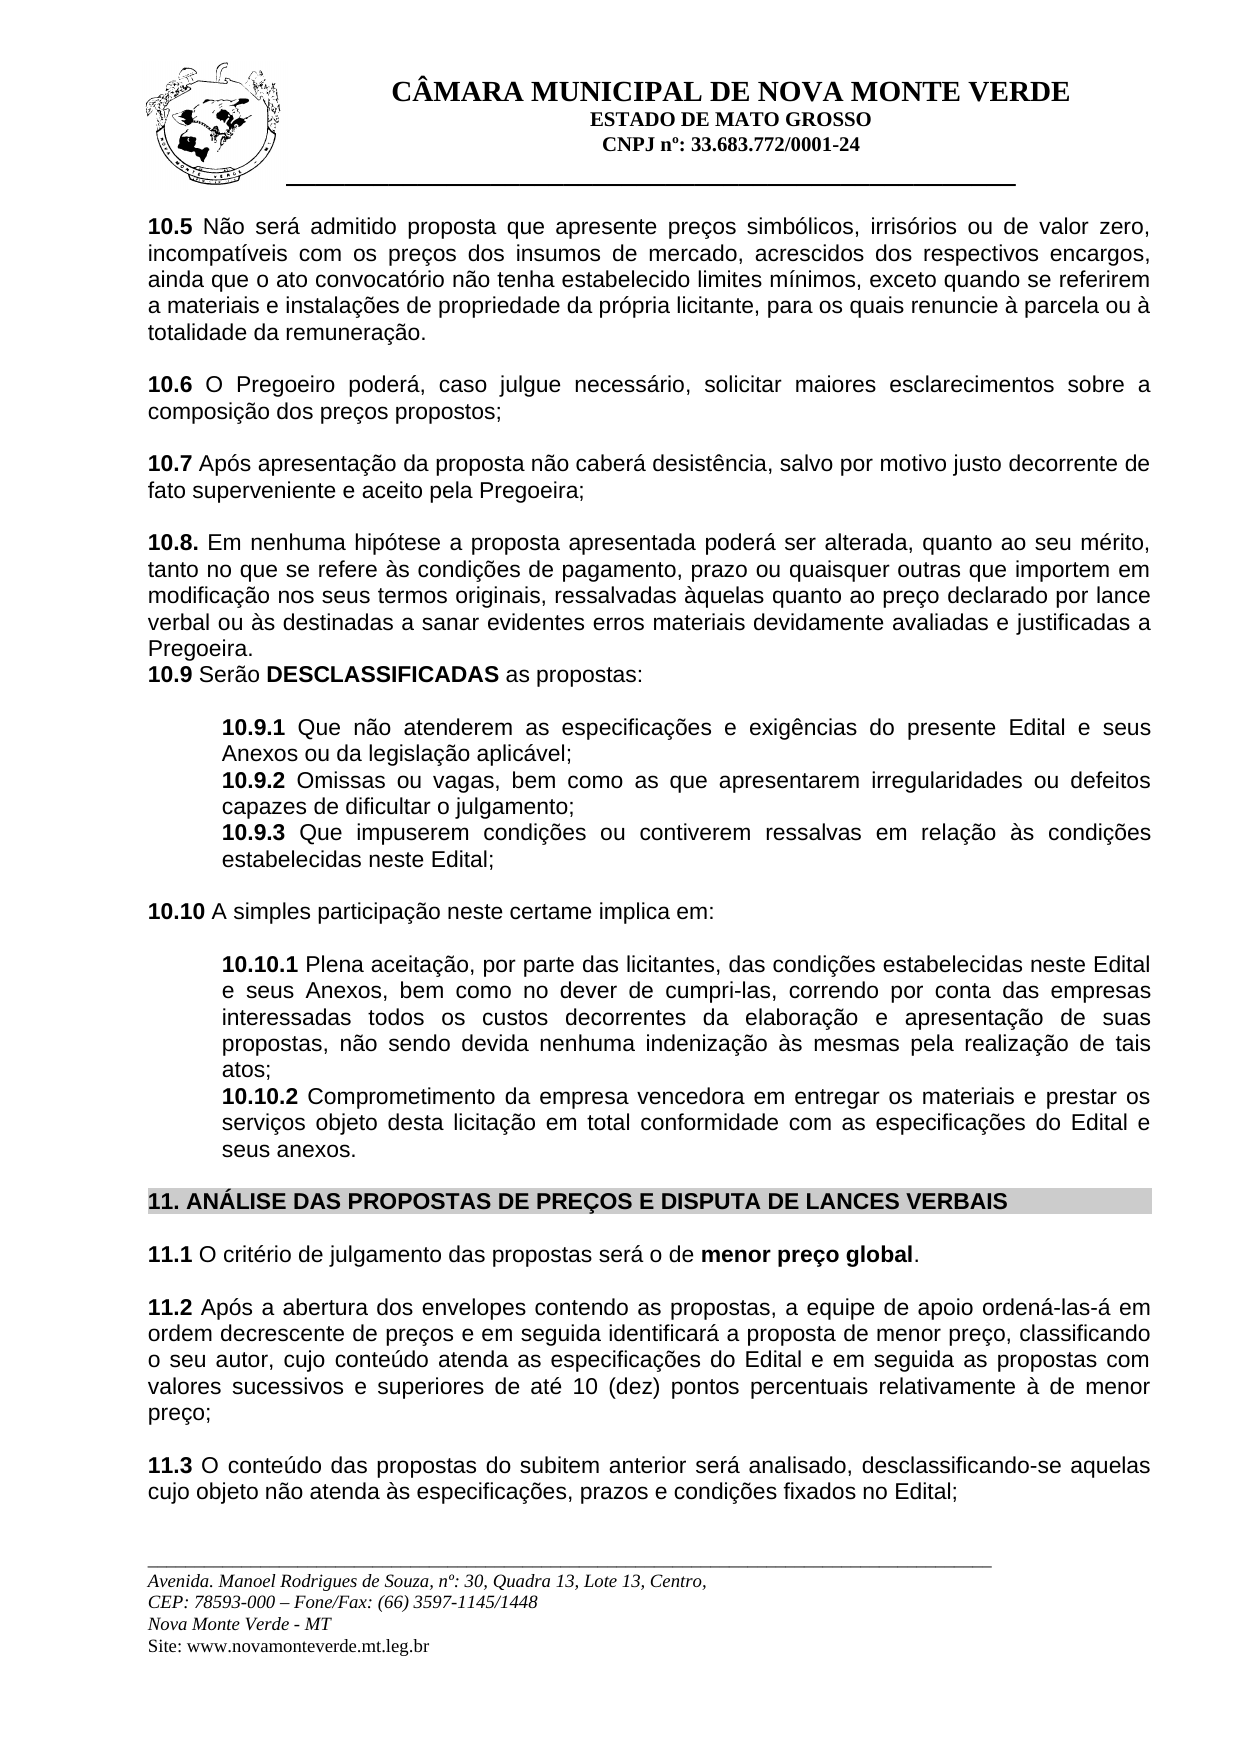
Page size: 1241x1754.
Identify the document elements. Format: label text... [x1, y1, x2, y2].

text 10.7 Após apresentação da proposta não caberá desistência, salvo por motivo justo decorrente de fato superveniente e aceito pela Pregoeira; [148, 450, 1152, 503]
text 11.1 O critério de julgamento das propostas será o de menor preço global. [148, 1241, 1152, 1267]
text 11.2 Após a abertura dos envelopes contendo as propostas, a equipe de apoio ordená-las-á em ordem decrescente de preços e em seguida identificará a proposta de menor preço, classificando o seu autor, cujo conteúdo atenda as especificações do Edital e em seguida as propostas com valores sucessivos e superiores de até 10 (dez) pontos percentuais relativamente à de menor preço; [148, 1294, 1152, 1425]
text 10.6 O Pregoeiro poderá, caso julgue necessário, solicitar maiores esclarecimentos sobre a composição dos preços propostos; [148, 371, 1152, 424]
text 10.10.2 Comprometimento da empresa vencedora em entregar os materiais e prestar os serviços objeto desta licitação em total conformidade com as especificações do Edital e seus anexos. [222, 1083, 1152, 1162]
text 10.5 Não será admitido proposta que apresente preços simbólicos, irrisórios ou de valor zero, incompatíveis com os preços dos insumos de mercado, acrescidos dos respectivos encargos, ainda que o ato convocatório não tenha estabelecido limites mínimos, exceto quando se referirem a materiais e instalações de propriedade da própria licitante, para os quais renuncie à parcela ou à totalidade da remuneração. [148, 213, 1152, 345]
text 11.3 O conteúdo das propostas do subitem anterior será analisado, desclassificando-se aquelas cujo objeto não atenda às especificações, prazos e condições fixados no Edital; [148, 1452, 1152, 1504]
text 10.10.1 Plena aceitação, por parte das licitantes, das condições estabelecidas neste Edital e seus Anexos, bem como no dever de cumpri-las, correndo por conta das empresas interessadas todos os custos decorrentes da elaboração e apresentação de suas propostas, não sendo devida nenhuma indenização às mesmas pela realização de tais atos; [222, 951, 1152, 1083]
text 11. ANÁLISE DAS PROPOSTAS DE PREÇOS E DISPUTA DE LANCES VERBAIS [148, 1188, 1152, 1214]
text 10.9.1 Que não atenderem as especificações e exigências do presente Edital e seus Anexos ou da legislação aplicável; [222, 714, 1152, 767]
text 10.9.2 Omissas ou vagas, bem como as que apresentarem irregularidades ou defeitos capazes de dificultar o julgamento; [222, 767, 1152, 819]
text 10.9 Serão DESCLASSIFICADAS as propostas: [148, 661, 1152, 687]
text 10.8. Em nenhuma hipótese a proposta apresentada poderá ser alterada, quanto ao seu mérito, tanto no que se refere às condições de pagamento, prazo ou quaisquer outras que importem em modificação nos seus termos originais, ressalvadas àquelas quanto ao preço declarado por lance verbal ou às destinadas a sanar evidentes erros materiais devidamente avaliadas e justificadas a Pregoeira. [148, 529, 1152, 661]
picture [140, 61, 289, 190]
text 10.9.3 Que impuserem condições ou contiverem ressalvas em relação às condições estabelecidas neste Edital; [222, 819, 1152, 872]
text 10.10 A simples participação neste certame implica em: [148, 898, 1152, 925]
